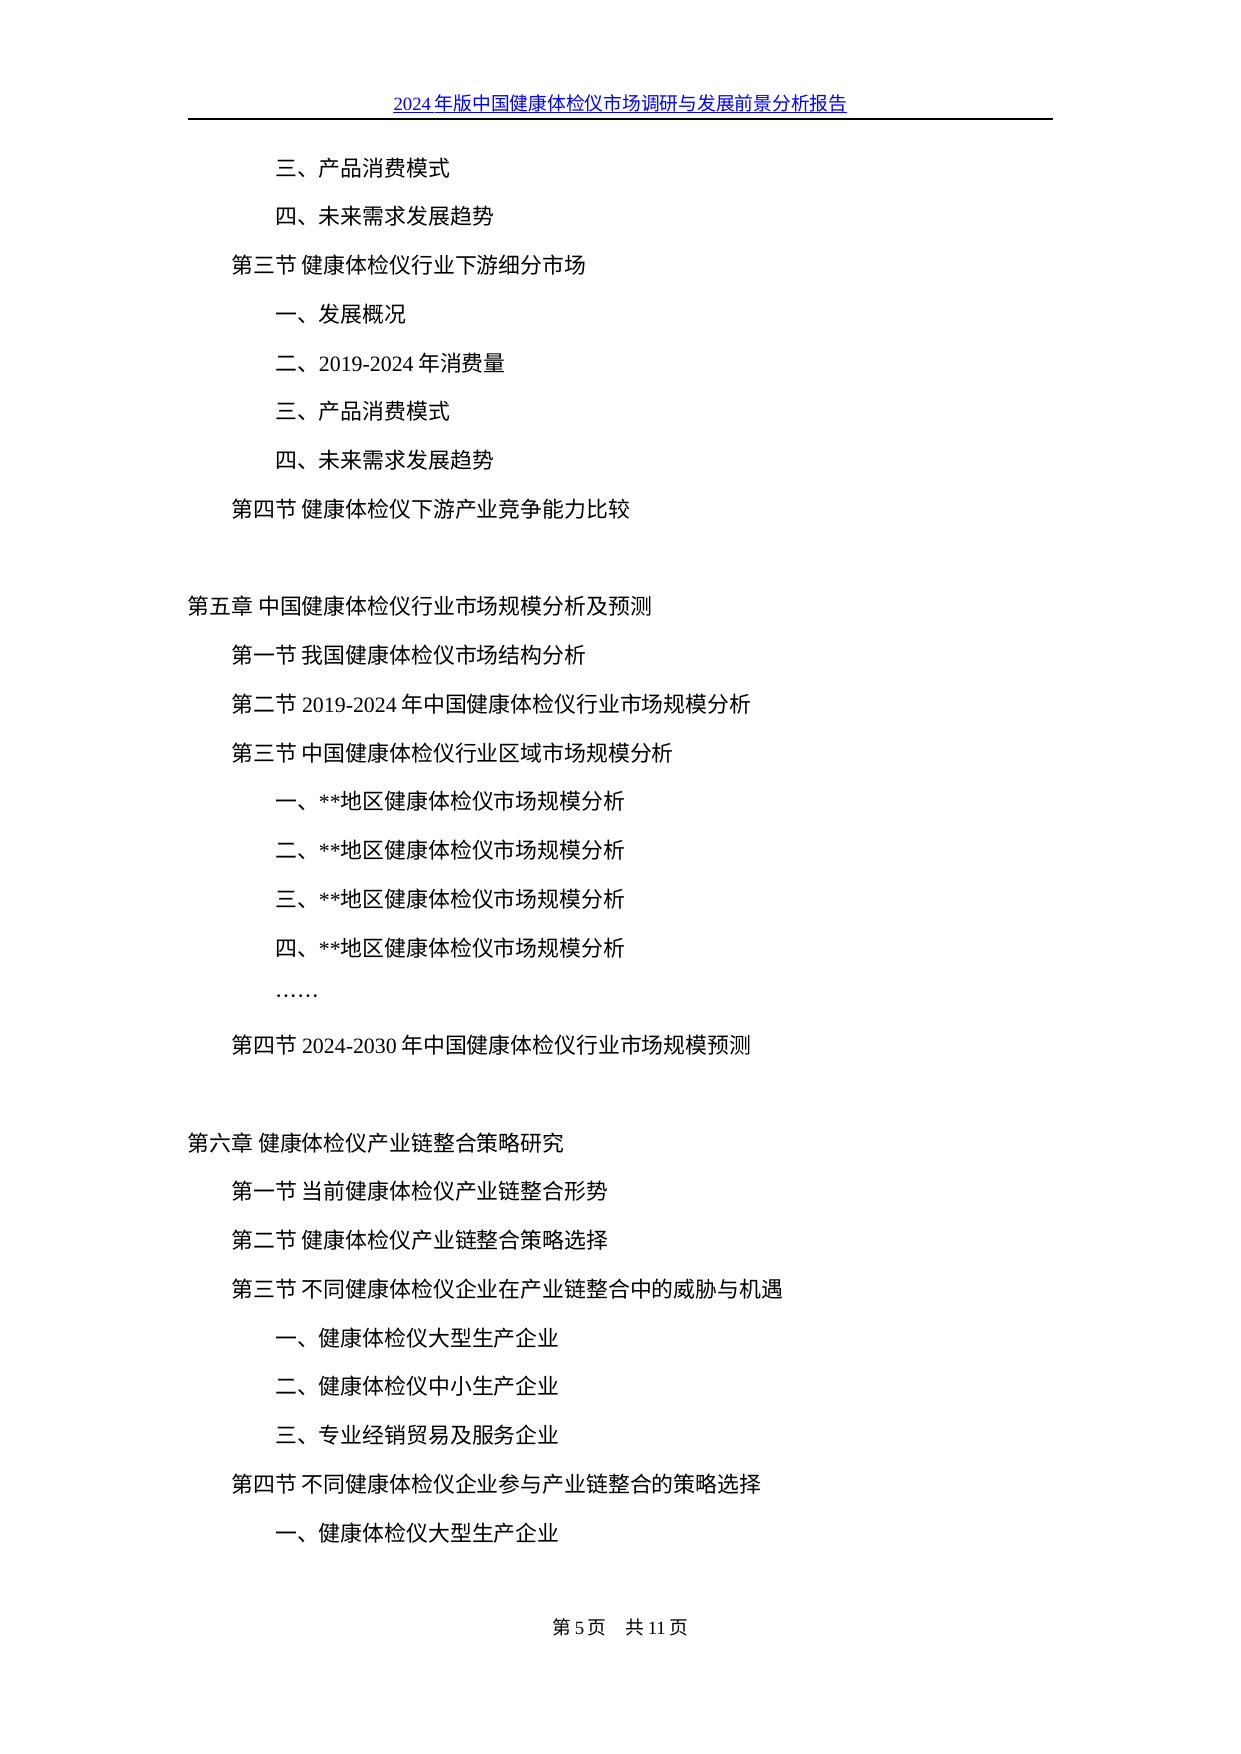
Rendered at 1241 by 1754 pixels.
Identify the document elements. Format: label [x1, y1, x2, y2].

text [187, 150, 1053, 1548]
